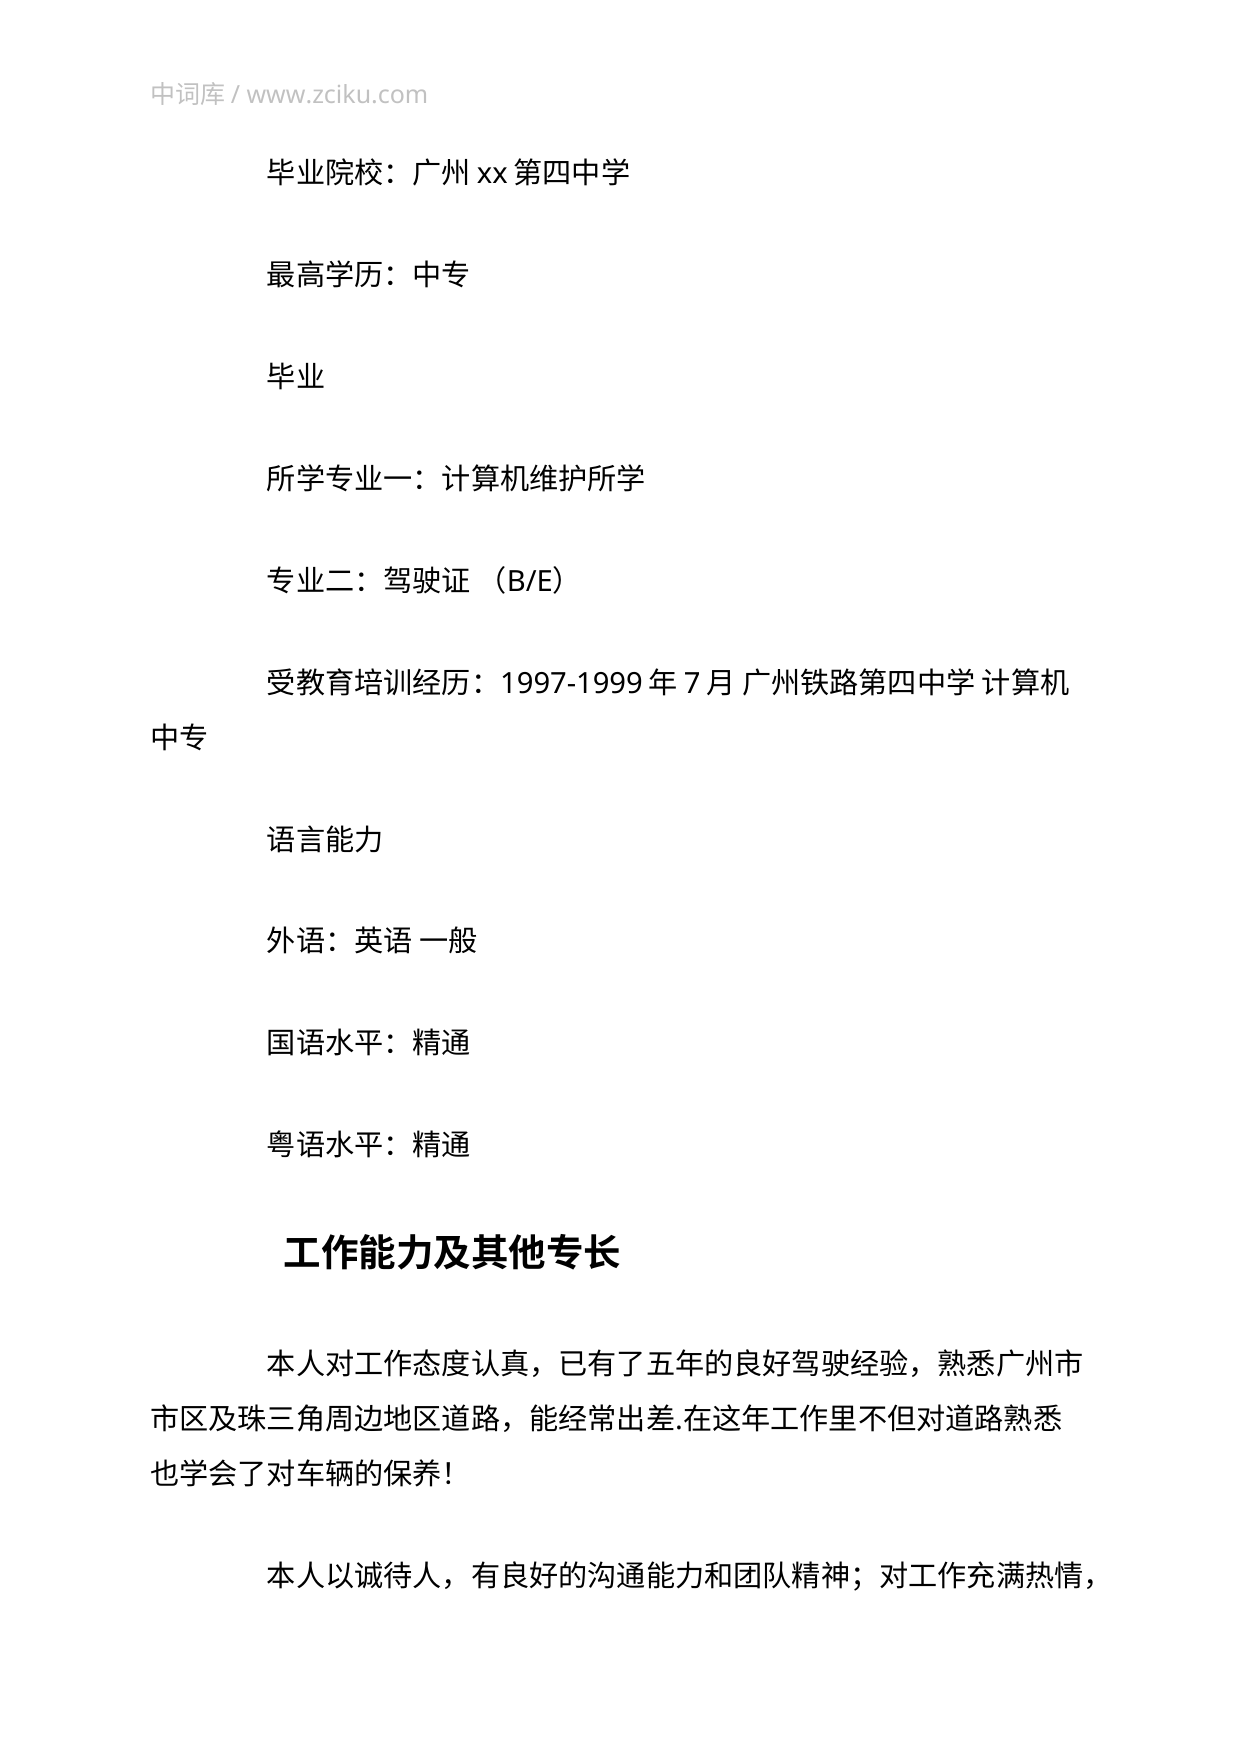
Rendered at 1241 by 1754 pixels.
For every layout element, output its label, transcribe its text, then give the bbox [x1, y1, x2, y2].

text 语言能力 [150, 816, 1090, 858]
text 所学专业一：计算机维护所学 [150, 456, 1090, 498]
text 工作能力及其他专长 [150, 1223, 1090, 1277]
text 毕业 [150, 354, 1090, 396]
text 国语水平：精通 [150, 1019, 1090, 1062]
text 粤语水平：精通 [150, 1121, 1090, 1164]
text 专业二：驾驶证 （B/E） [150, 557, 1090, 600]
text 毕业院校：广州xx第四中学 [150, 150, 1090, 192]
text 受教育培训经历：1997-1999年7月 广州铁路第四中学 计算机 中专 [150, 659, 1090, 757]
text 本人对工作态度认真，已有了五年的良好驾驶经验，熟悉广州市市区及珠三角周边地区道路，能经常出差.在这年工作里不但对道路熟悉也学会了对车辆的保养！ [150, 1341, 1090, 1493]
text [150, 1552, 1090, 1594]
text 外语：英语 一般 [150, 918, 1090, 960]
text 最高学历：中专 [150, 252, 1090, 294]
